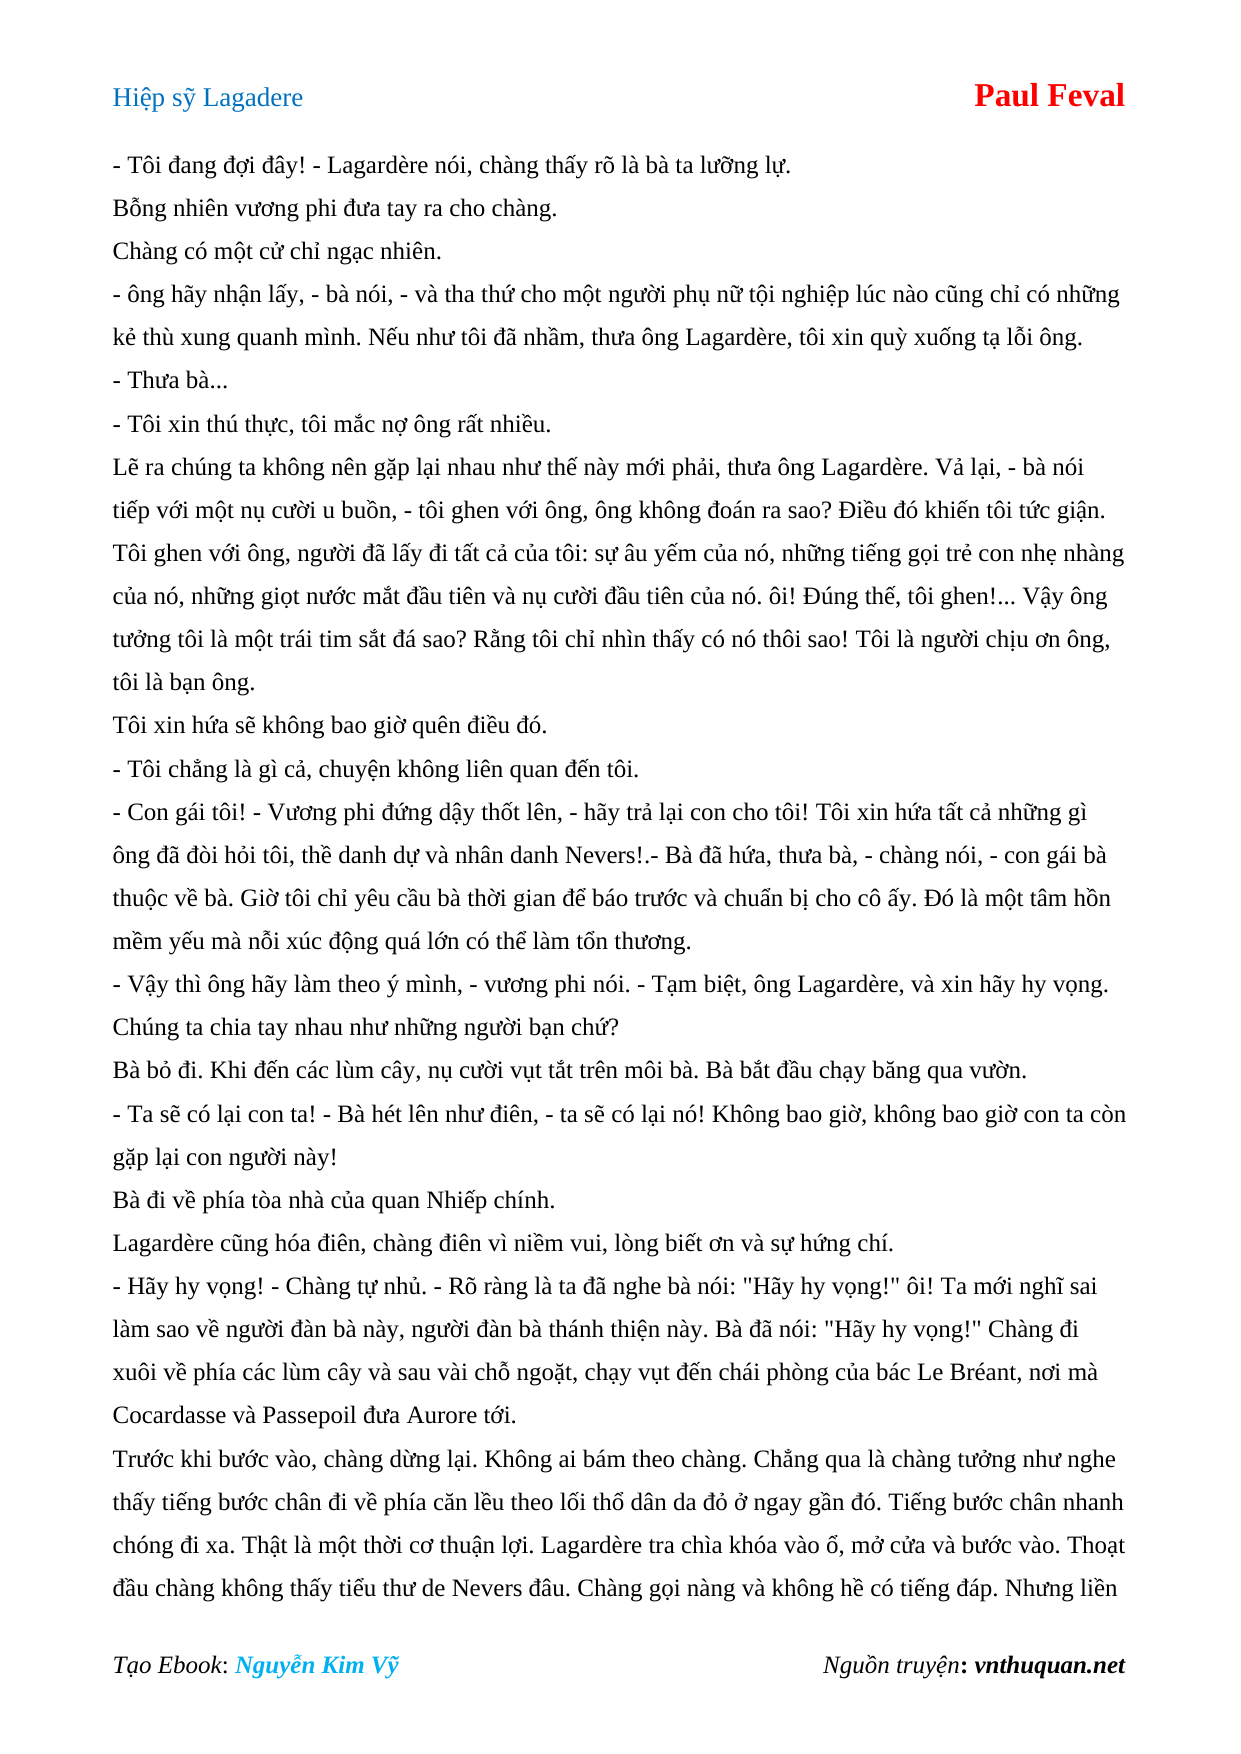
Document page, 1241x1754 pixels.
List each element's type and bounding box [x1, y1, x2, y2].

text [112, 150, 1128, 1602]
